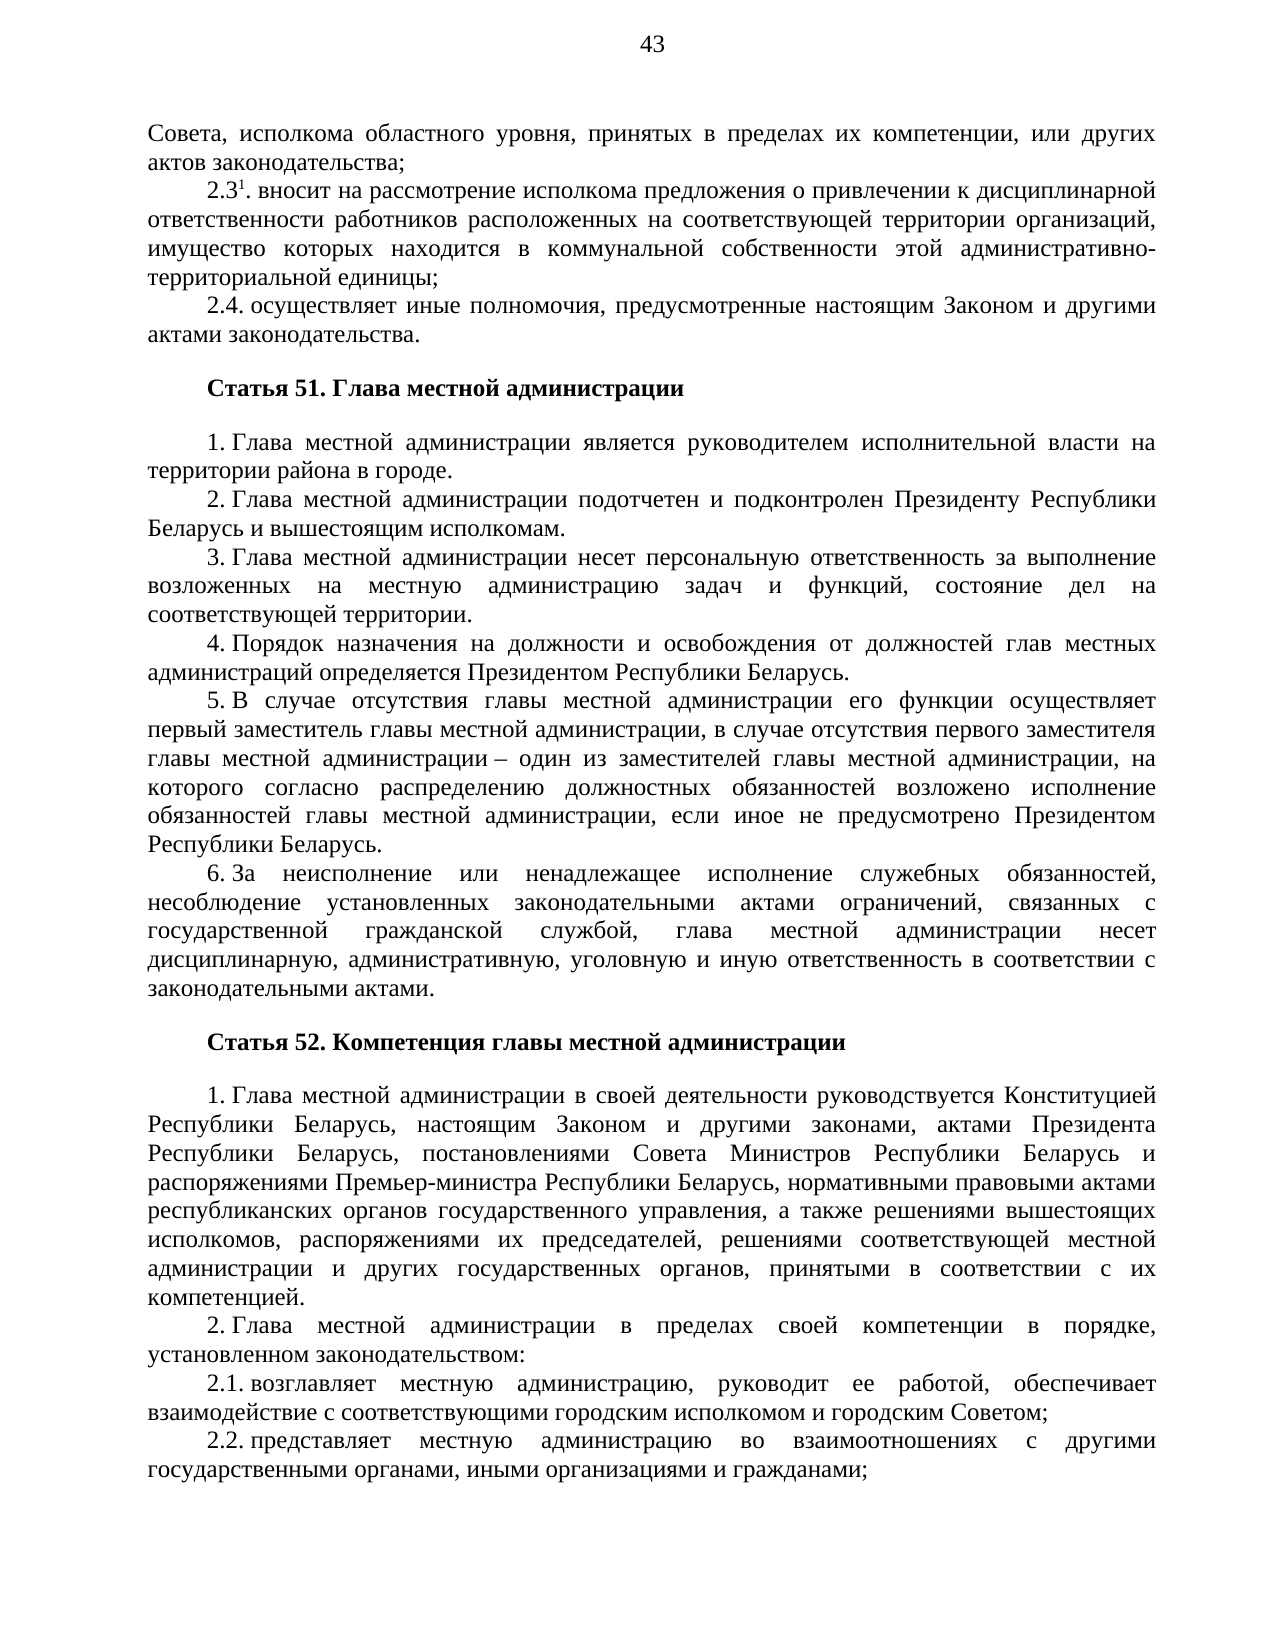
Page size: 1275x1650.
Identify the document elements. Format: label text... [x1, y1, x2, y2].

text 2. Глава местной администрации в пределах своей компетенции в порядке, установленном законодательством: [147, 1311, 1157, 1368]
text Статья 52. Компетенция главы местной администрации [207, 1027, 1157, 1056]
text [147, 118, 1157, 176]
text 4. Порядок назначения на должности и освобождения от должностей глав местных администраций определяется Президентом Республики Беларусь. [147, 628, 1157, 686]
text 1. Глава местной администрации в своей деятельности руководствуется Конституцией Республики Беларусь, настоящим Законом и другими законами, актами Президента Республики Беларусь, постановлениями Совета Министров Республики Беларусь и распоряжениями Премьер-министра Республики Беларусь, нормативными правовыми актами республиканских органов государственного управления, а также решениями вышестоящих исполкомов, распоряжениями их председателей, решениями соответствующей местной администрации и других государственных органов, принятыми в соответствии с их компетенцией. [147, 1081, 1157, 1311]
text 5. В случае отсутствия главы местной администрации его функции осуществляет первый заместитель главы местной администрации, в случае отсутствия первого заместителя главы местной администрации – один из заместителей главы местной администрации, на которого согласно распределению должностных обязанностей возложено исполнение обязанностей главы местной администрации, если иное не предусмотрено Президентом Республики Беларусь. [147, 686, 1157, 858]
text 2.31. вносит на рассмотрение исполкома предложения о привлечении к дисциплинарной ответственности работников расположенных на соответствующей территории организаций, имущество которых находится в коммунальной собственности этой административно-территориальной единицы; [147, 176, 1157, 291]
text 2.4. осуществляет иные полномочия, предусмотренные настоящим Законом и другими актами законодательства. [147, 291, 1157, 348]
text Статья 51. Глава местной администрации [207, 373, 1157, 402]
text 6. За неисполнение или ненадлежащее исполнение служебных обязанностей, несоблюдение установленных законодательными актами ограничений, связанных с государственной гражданской службой, глава местной администрации несет дисциплинарную, административную, уголовную и иную ответственность в соответствии с законодательными актами. [147, 858, 1157, 1002]
text 3. Глава местной администрации несет персональную ответственность за выполнение возложенных на местную администрацию задач и функций, состояние дел на соответствующей территории. [147, 542, 1157, 628]
text 2.2. представляет местную администрацию во взаимоотношениях с другими государственными органами, иными организациями и гражданами; [147, 1426, 1157, 1483]
text 2. Глава местной администрации подотчетен и подконтролен Президенту Республики Беларусь и вышестоящим исполкомам. [147, 484, 1157, 542]
text 2.1. возглавляет местную администрацию, руководит ее работой, обеспечивает взаимодействие с соответствующими городским исполкомом и городским Советом; [147, 1368, 1157, 1426]
text 1. Глава местной администрации является руководителем исполнительной власти на территории района в городе. [147, 427, 1157, 484]
